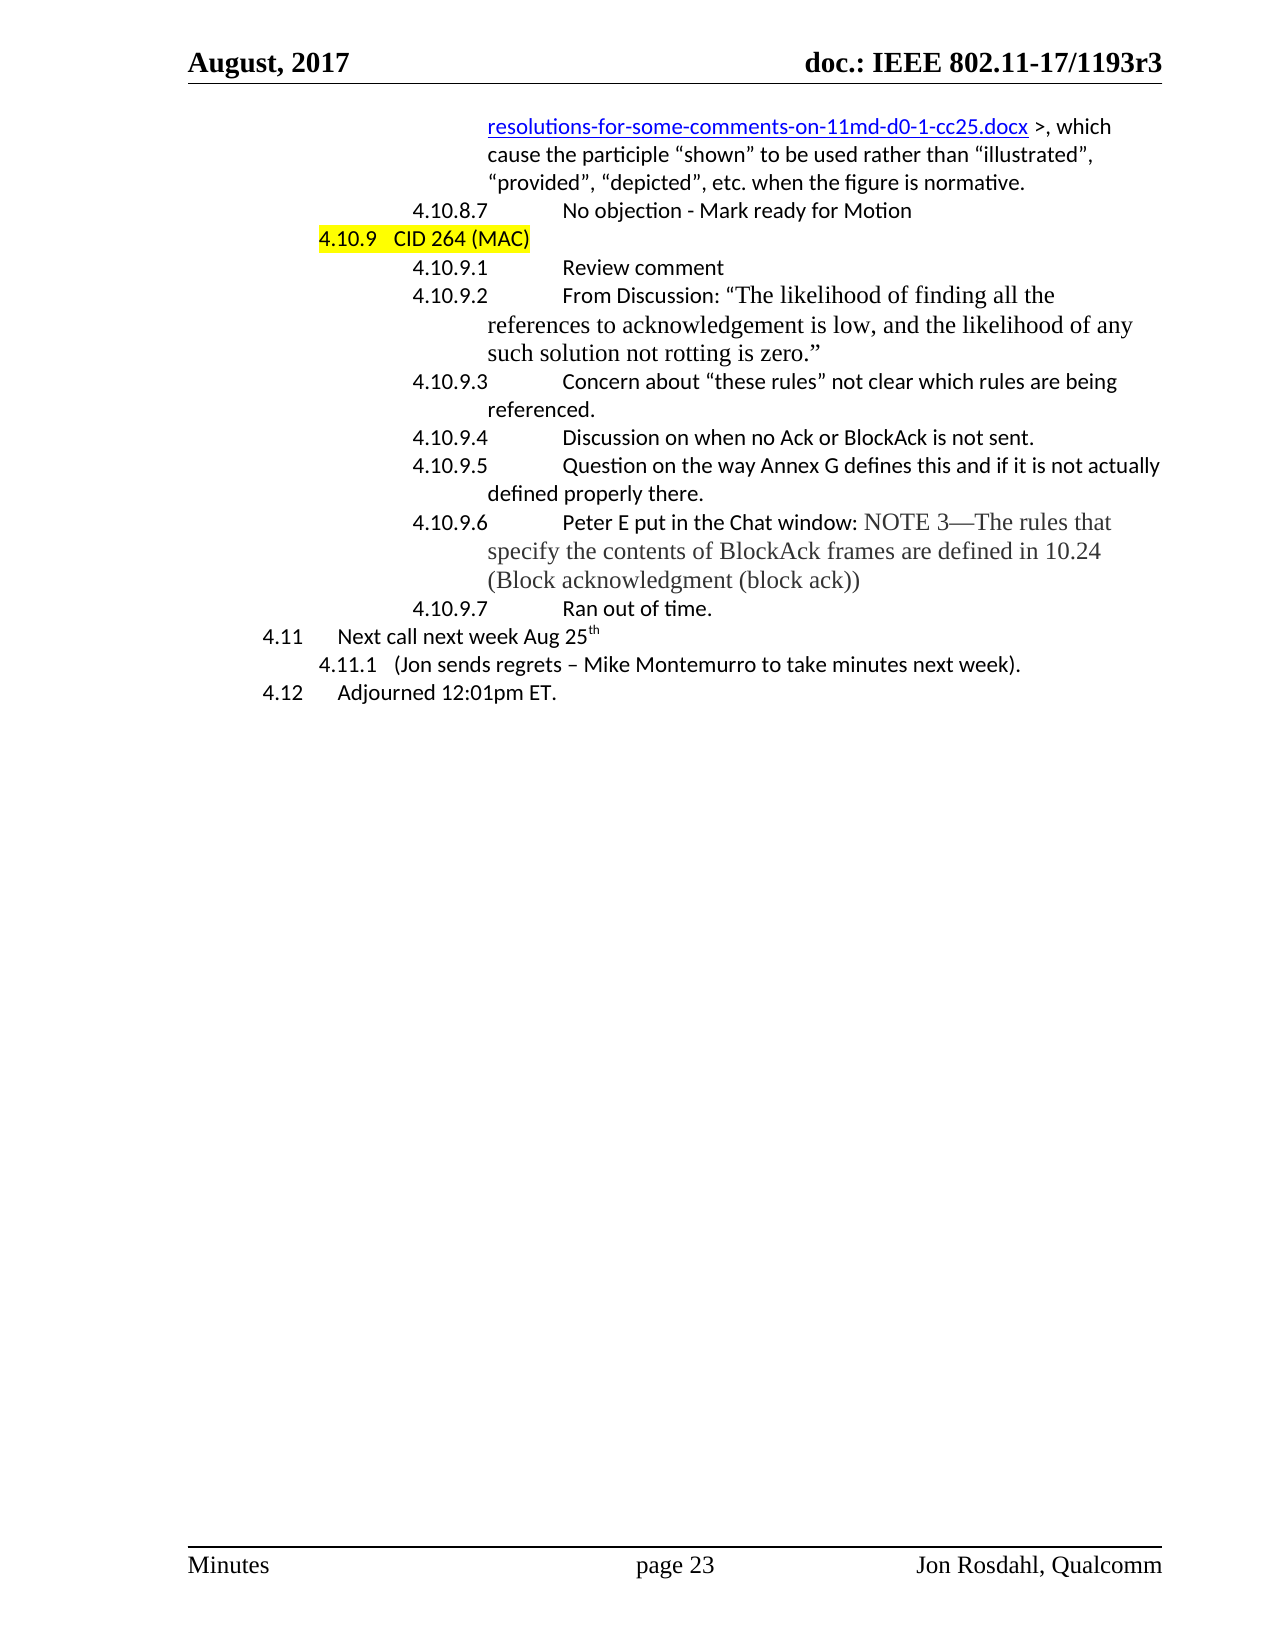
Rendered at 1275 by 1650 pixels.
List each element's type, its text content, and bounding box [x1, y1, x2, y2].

list Adjourned 12:01pm ET. [262, 678, 1162, 706]
list Next call next week Aug 25th [262, 622, 1162, 650]
list Ran out of time. [412, 594, 1162, 622]
list Concern about “these rules” not clear which rules are being referenced. [412, 367, 1162, 423]
list From Discussion: “The likelihood of finding all the references to acknowledgement is low, and the likelihood of any such solution not rotting is zero.” [412, 281, 1162, 367]
list Peter E put in the Chat window: NOTE 3—The rules that specify the contents of BlockAck frames are defined in 10.24 (Block acknowledgment (block ack)) [412, 507, 1162, 594]
list Question on the way Annex G defines this and if it is not actually defined properly there. [412, 451, 1162, 507]
list (Jon sends regrets – Mike Montemurro to take minutes next week). [319, 650, 1162, 678]
list CID 264 (MAC) [319, 224, 1162, 253]
list No objection - Mark ready for Motion [412, 197, 1162, 224]
list Review comment [412, 253, 1162, 281]
list Discussion on when no Ack or BlockAck is not sent. [412, 423, 1162, 451]
